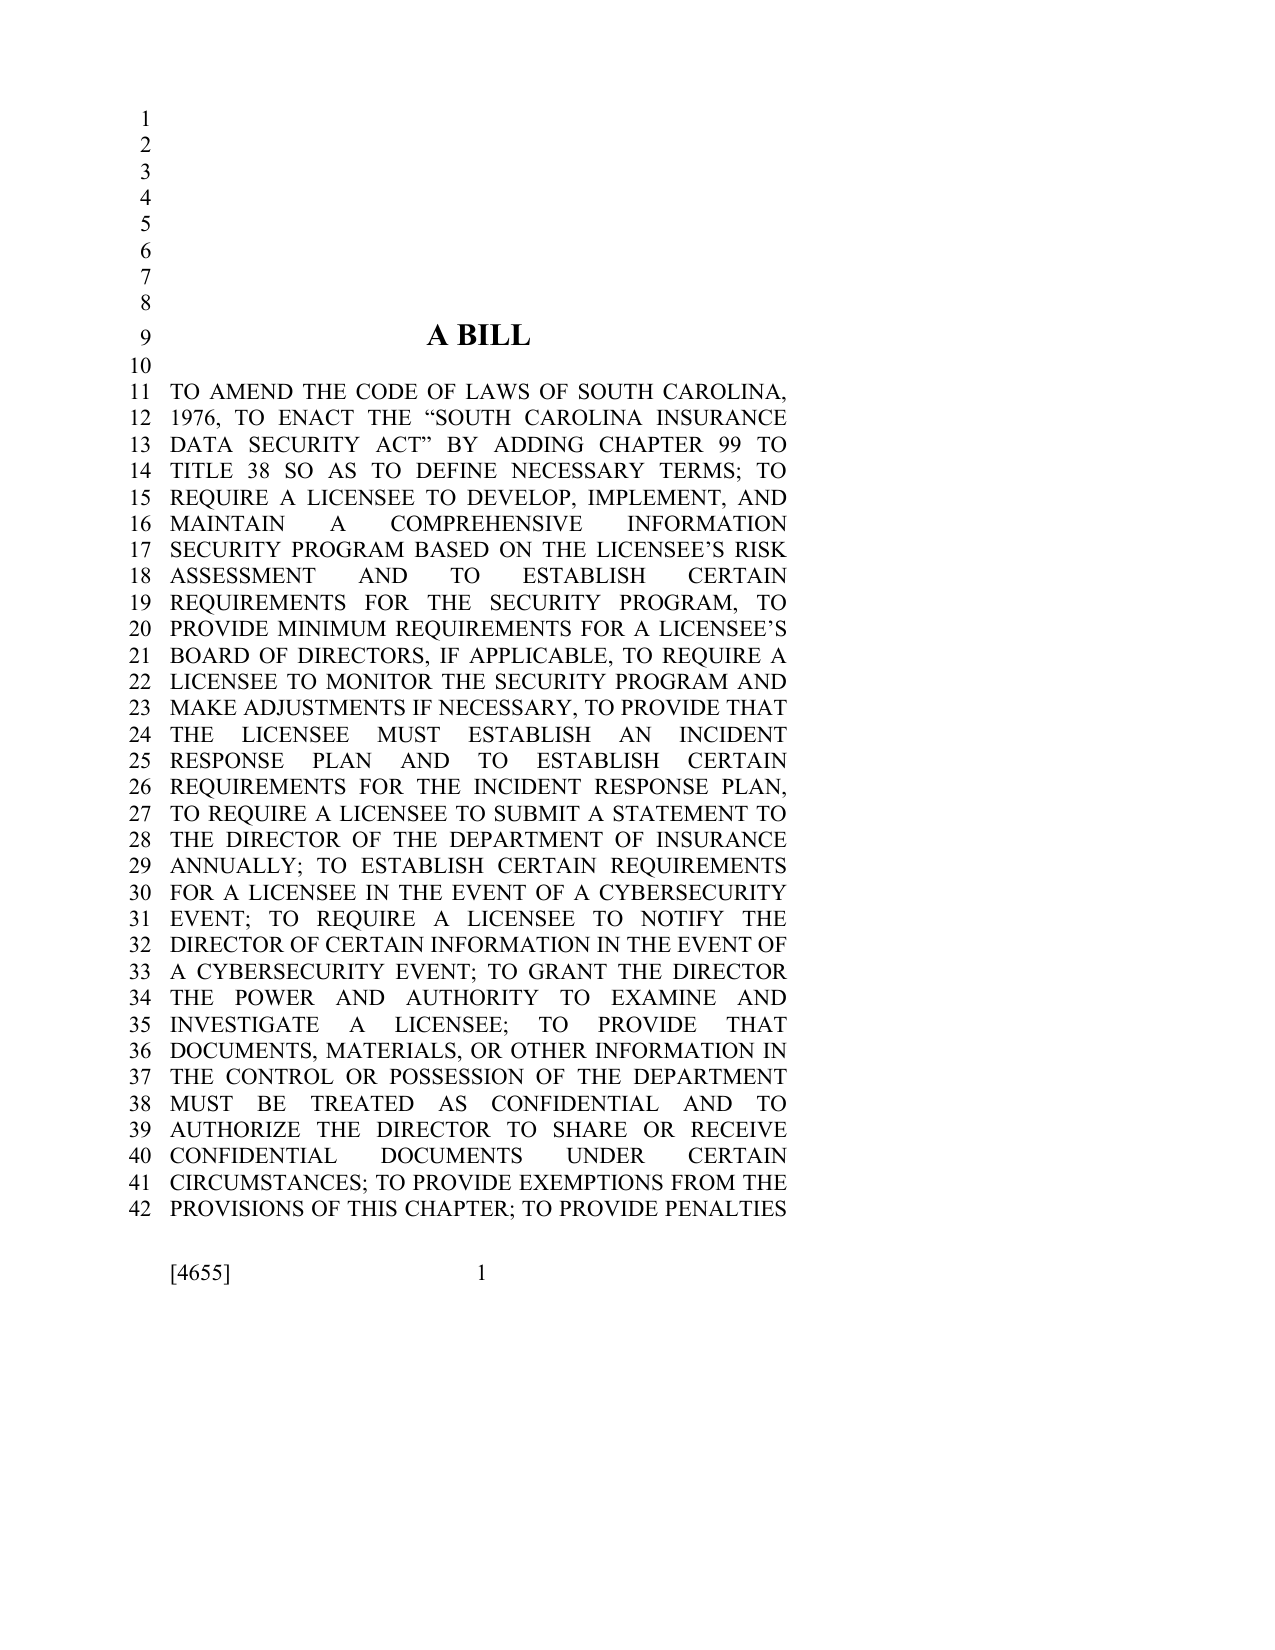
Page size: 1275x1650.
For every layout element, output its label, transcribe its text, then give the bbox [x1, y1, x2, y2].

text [169, 378, 787, 1221]
text A BILL [169, 316, 787, 352]
